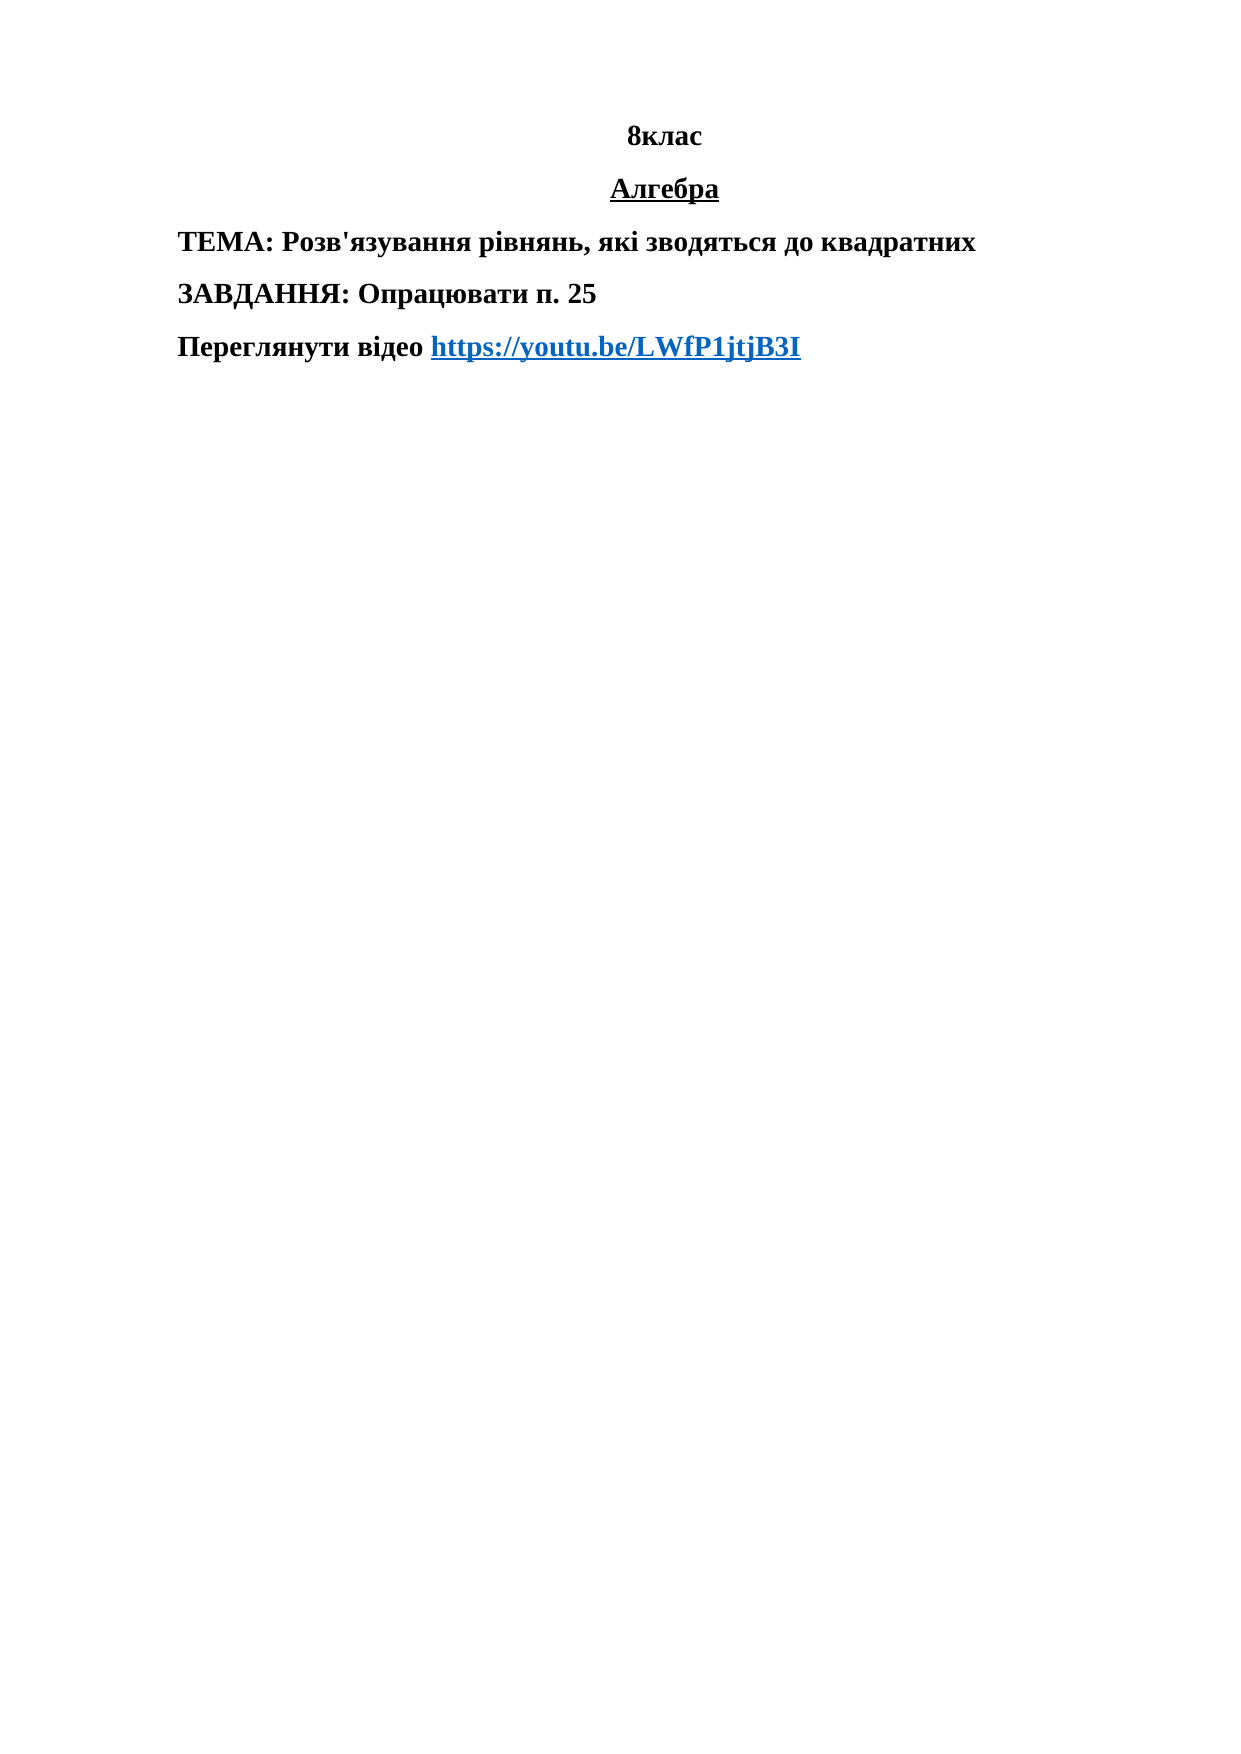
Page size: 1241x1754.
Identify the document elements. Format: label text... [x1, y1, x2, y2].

text Алгебра [177, 171, 1152, 204]
text Переглянути відео https://youtu.be/LWfP1jtjB3I [177, 329, 1152, 363]
text ТЕМА: Розв'язування рівнянь, які зводяться до квадратних [177, 224, 1152, 257]
text 8клас [177, 118, 1152, 152]
text ЗАВДАННЯ: Опрацювати п. 25 [177, 277, 1152, 310]
